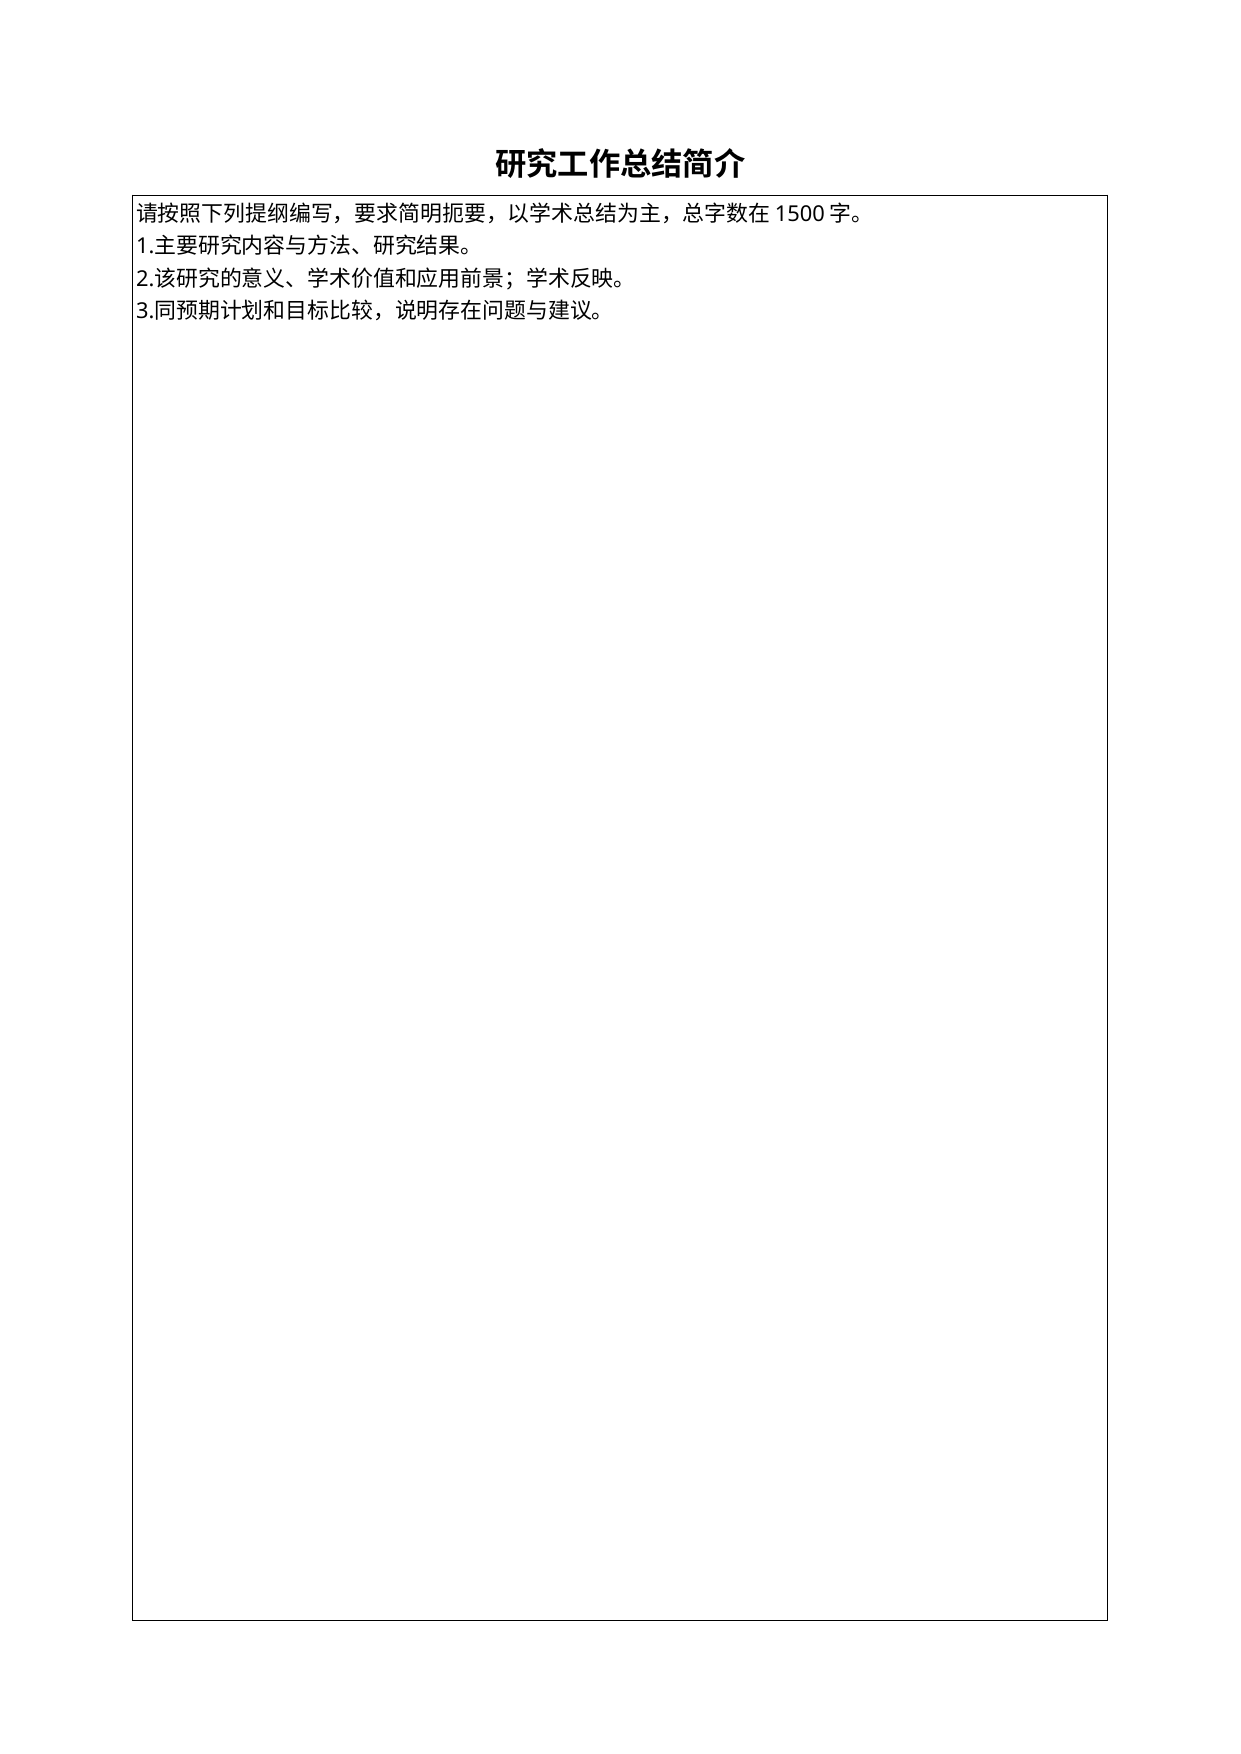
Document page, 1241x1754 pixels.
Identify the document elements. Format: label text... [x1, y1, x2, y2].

table_header 请按照下列提纲编写，要求简明扼要，以学术总结为主，总字数在1500字。 1.主要研究内容与方法、研究结果。 2.该研究的意义、学术价值和应用前景；学术反映。 3.同预期计划和目标比较，说明存在问题与建议。 [133, 196, 1107, 1620]
text 研究工作总结简介 [118, 129, 1122, 194]
